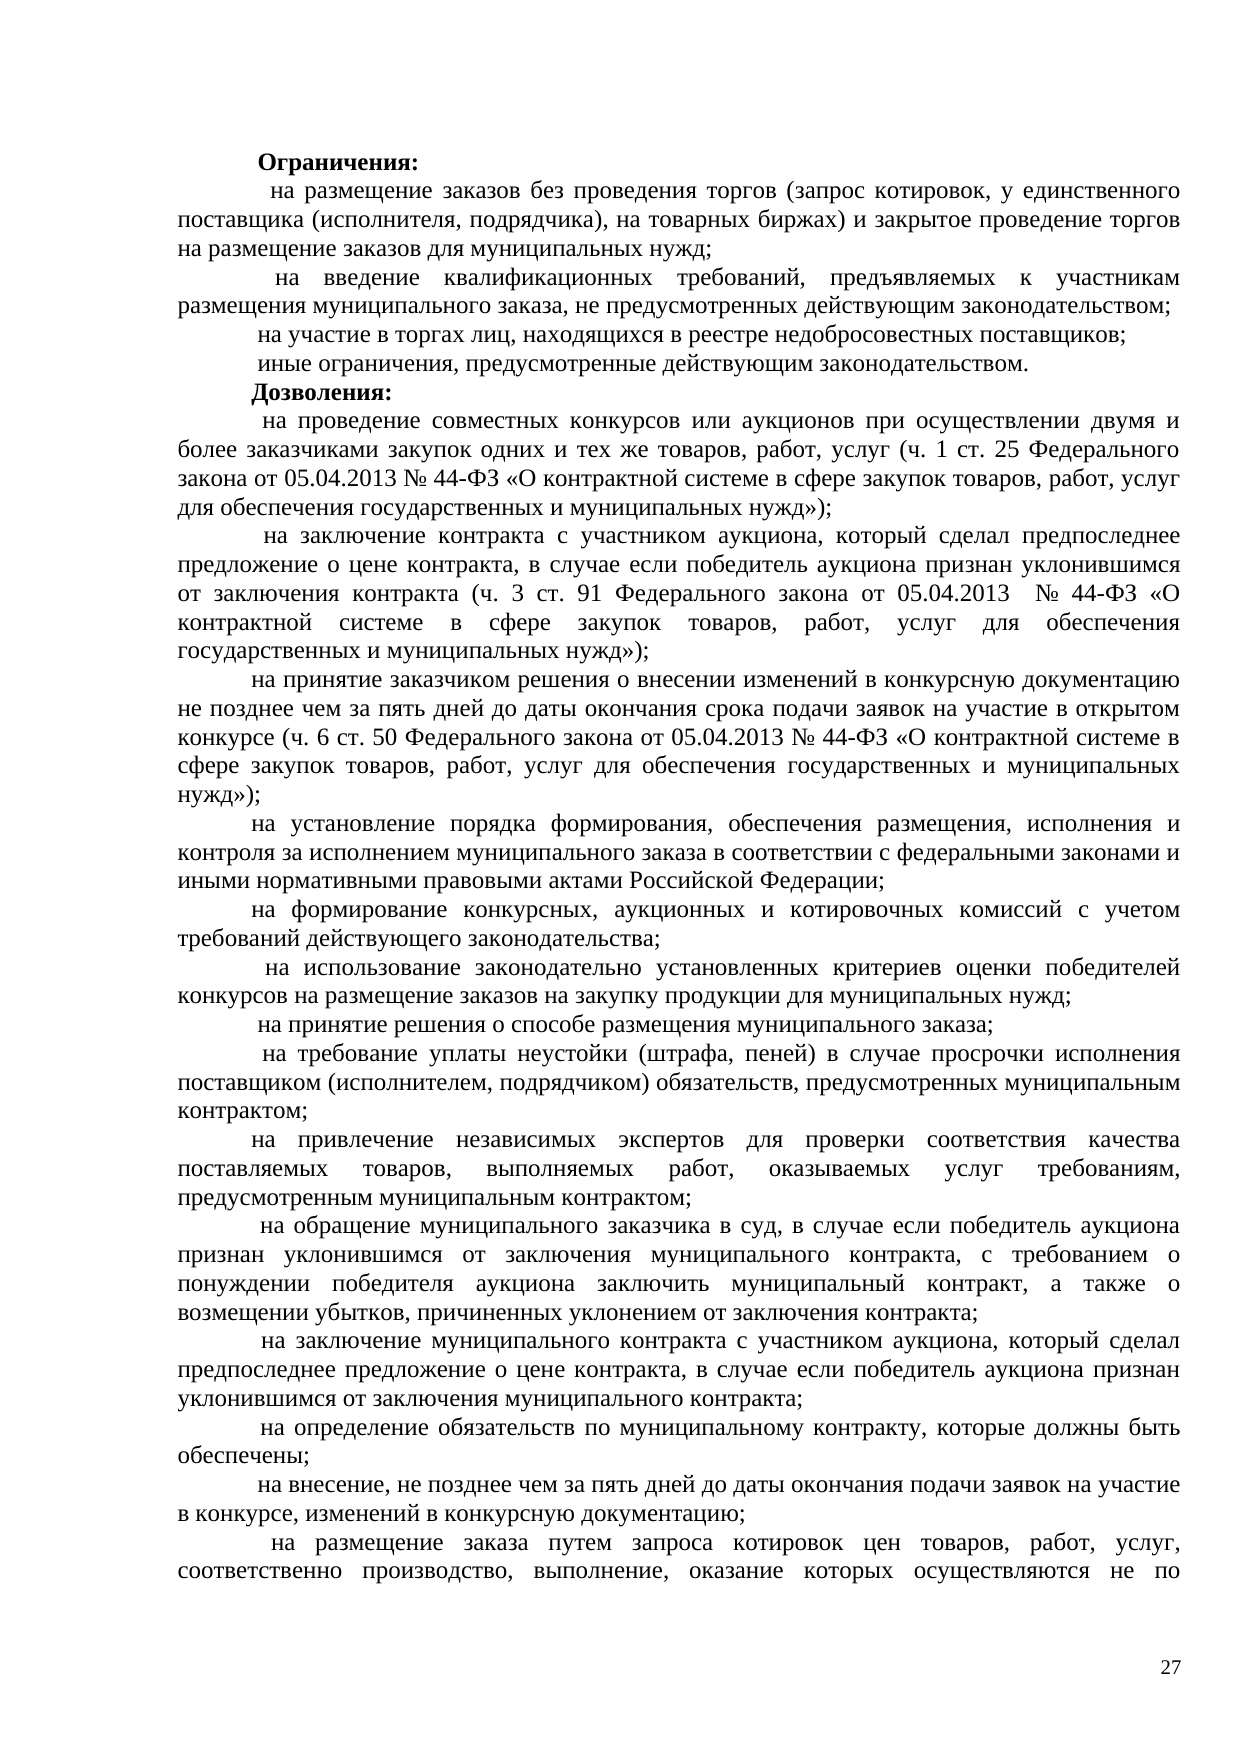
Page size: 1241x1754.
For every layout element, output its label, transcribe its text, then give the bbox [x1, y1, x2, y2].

text на проведение совместных конкурсов или аукционов при осуществлении двумя и более заказчиками закупок одних и тех же товаров, работ, услуг (ч. 1 ст. 25 Федерального закона от 05.04.2013 № 44-ФЗ «О контрактной системе в сфере закупок товаров, работ, услуг для обеспечения государственных и муниципальных нужд»); [177, 406, 1181, 521]
text на использование законодательно установленных критериев оценки победителей конкурсов на размещение заказов на закупку продукции для муниципальных нужд; [177, 952, 1181, 1009]
text Ограничения: [177, 147, 1181, 176]
text иные ограничения, предусмотренные действующим законодательством. [177, 348, 1181, 377]
text на формирование конкурсных, аукционных и котировочных комиссий с учетом требований действующего законодательства; [177, 894, 1181, 952]
text на внесение, не позднее чем за пять дней до даты окончания подачи заявок на участие в конкурсе, изменений в конкурсную документацию; [177, 1469, 1181, 1527]
text на определение обязательств по муниципальному контракту, которые должны быть обеспечены; [177, 1412, 1181, 1469]
text Дозволения: [177, 377, 1181, 406]
text на принятие решения о способе размещения муниципального заказа; [177, 1009, 1181, 1038]
text на установление порядка формирования, обеспечения размещения, исполнения и контроля за исполнением муниципального заказа в соответствии с федеральными законами и иными нормативными правовыми актами Российской Федерации; [177, 808, 1181, 894]
text на заключение муниципального контракта с участником аукциона, который сделал предпоследнее предложение о цене контракта, в случае если победитель аукциона признан уклонившимся от заключения муниципального контракта; [177, 1326, 1181, 1412]
text на требование уплаты неустойки (штрафа, пеней) в случае просрочки исполнения поставщиком (исполнителем, подрядчиком) обязательств, предусмотренных муниципальным контрактом; [177, 1038, 1181, 1124]
text на обращение муниципального заказчика в суд, в случае если победитель аукциона признан уклонившимся от заключения муниципального контракта, с требованием о понуждении победителя аукциона заключить муниципальный контракт, а также о возмещении убытков, причиненных уклонением от заключения контракта; [177, 1211, 1181, 1326]
text на введение квалификационных требований, предъявляемых к участникам размещения муниципального заказа, не предусмотренных действующим законодательством; [177, 262, 1181, 319]
text на размещение заказов без проведения торгов (запрос котировок, у единственного поставщика (исполнителя, подрядчика), на товарных биржах) и закрытое проведение торгов на размещение заказов для муниципальных нужд; [177, 176, 1181, 262]
text на принятие заказчиком решения о внесении изменений в конкурсную документацию не позднее чем за пять дней до даты окончания срока подачи заявок на участие в открытом конкурсе (ч. 6 ст. 50 Федерального закона от 05.04.2013 № 44-ФЗ «О контрактной системе в сфере закупок товаров, работ, услуг для обеспечения государственных и муниципальных нужд»); [177, 664, 1181, 808]
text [177, 1527, 1181, 1584]
text на привлечение независимых экспертов для проверки соответствия качества поставляемых товаров, выполняемых работ, оказываемых услуг требованиям, предусмотренным муниципальным контрактом; [177, 1124, 1181, 1211]
text на заключение контракта с участником аукциона, который сделал предпоследнее предложение о цене контракта, в случае если победитель аукциона признан уклонившимся от заключения контракта (ч. 3 ст. 91 Федерального закона от 05.04.2013 № 44-ФЗ «О контрактной системе в сфере закупок товаров, работ, услуг для обеспечения государственных и муниципальных нужд»); [177, 521, 1181, 664]
text на участие в торгах лиц, находящихся в реестре недобросовестных поставщиков; [177, 319, 1181, 348]
